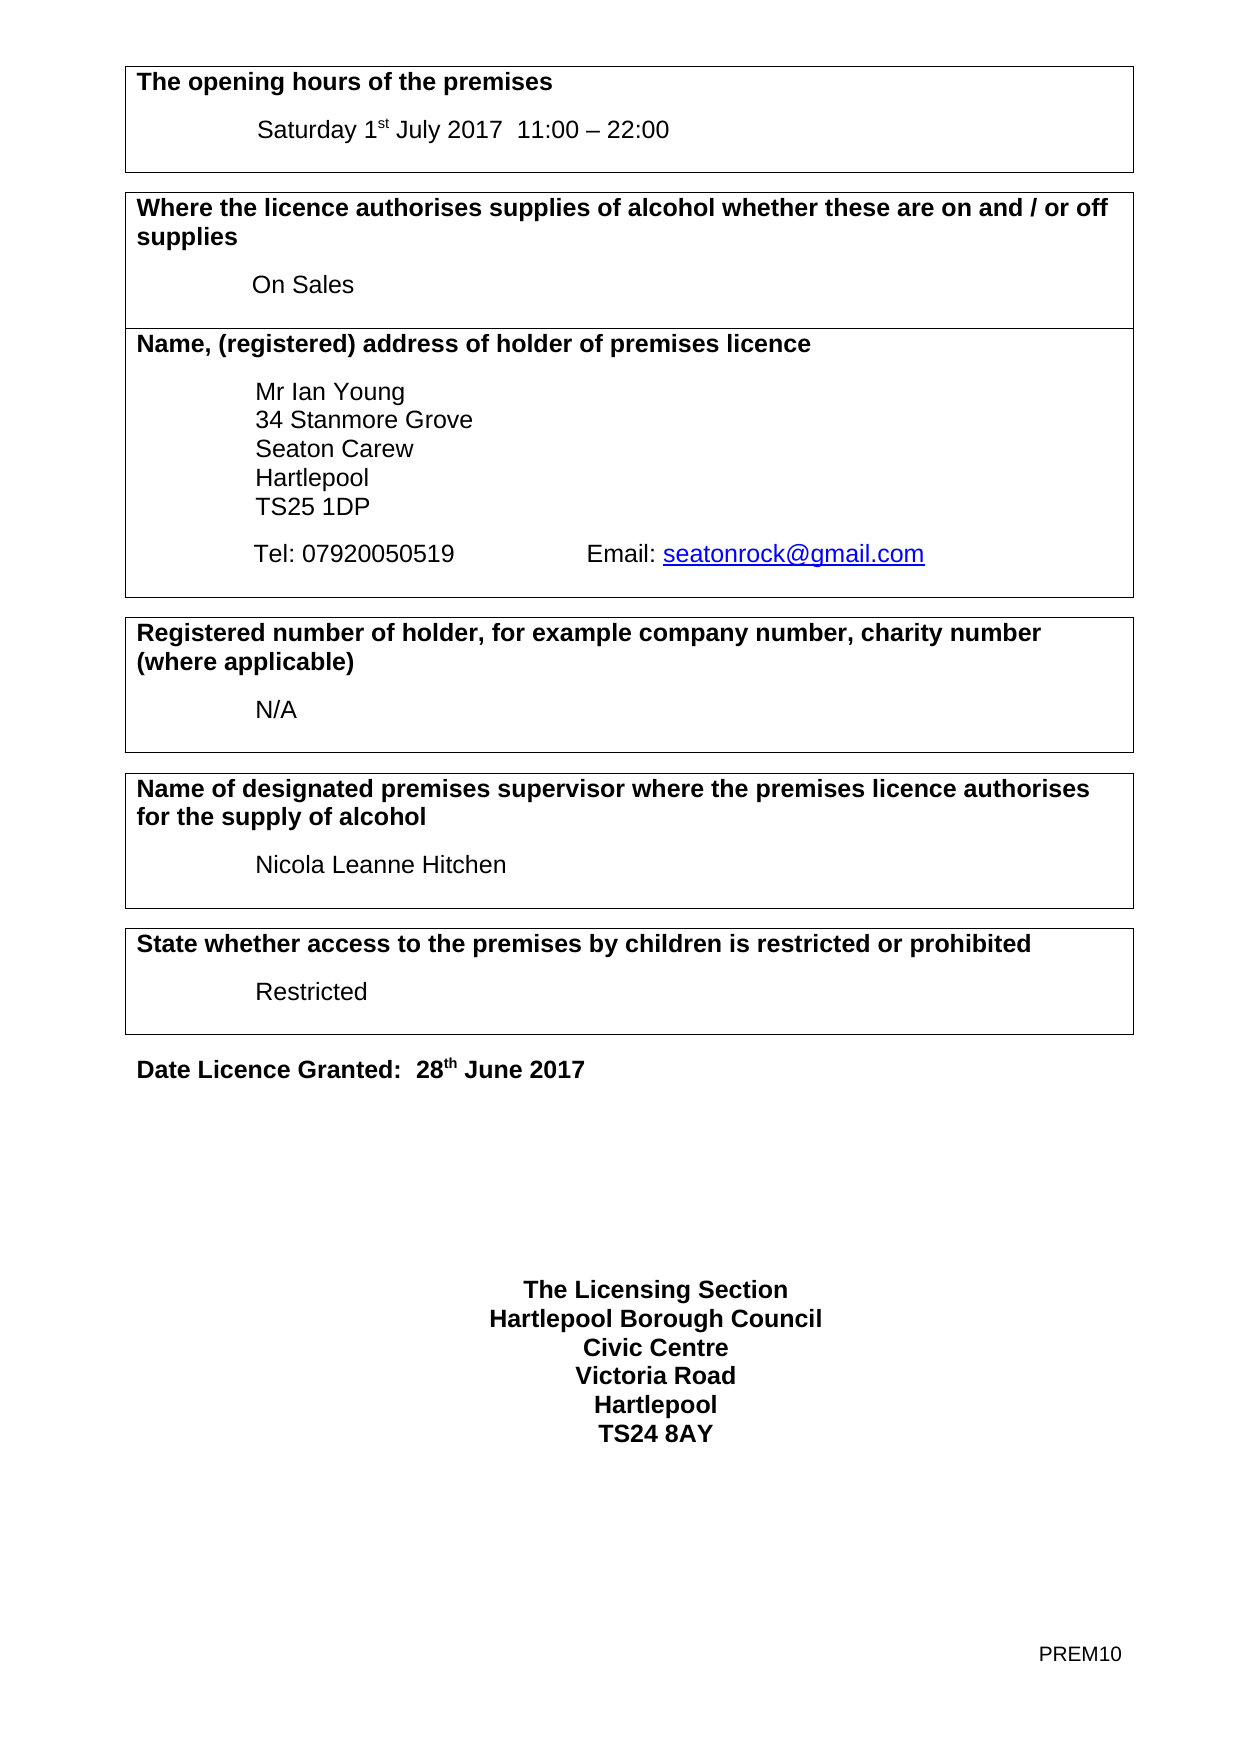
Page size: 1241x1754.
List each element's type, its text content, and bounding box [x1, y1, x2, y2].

table_header Registered number of holder, for example company number, charity number (where applicable) N/A [126, 618, 1133, 752]
table_header Where the licence authorises supplies of alcohol whether these are on and / or off supplies On Sales [126, 193, 1133, 327]
text Hartlepool [190, 1390, 1122, 1419]
text TS24 8AY [190, 1419, 1122, 1447]
table_header State whether access to the premises by children is restricted or prohibited Restricted [126, 929, 1133, 1034]
table_header The opening hours of the premises Saturday 1st July 2017 11:00 – 22:00 [126, 67, 1133, 172]
text Civic Centre [190, 1332, 1122, 1361]
table_cell Name, (registered) address of holder of premises licence Mr Ian Young 34 Stanmore Grove Seaton Carew Hartlepool TS25 1DP Tel: 07920050519 Email: seatonrock@gmail.com [126, 329, 1133, 597]
text Date Licence Granted: 28th June 2017 [136, 1054, 1122, 1083]
table_header Name of designated premises supervisor where the premises licence authorises for the supply of alcohol Nicola Leanne Hitchen [126, 774, 1133, 908]
text The Section [190, 1275, 1122, 1304]
text Hartlepool Borough Council [190, 1304, 1122, 1332]
text Victoria Road [190, 1361, 1122, 1390]
